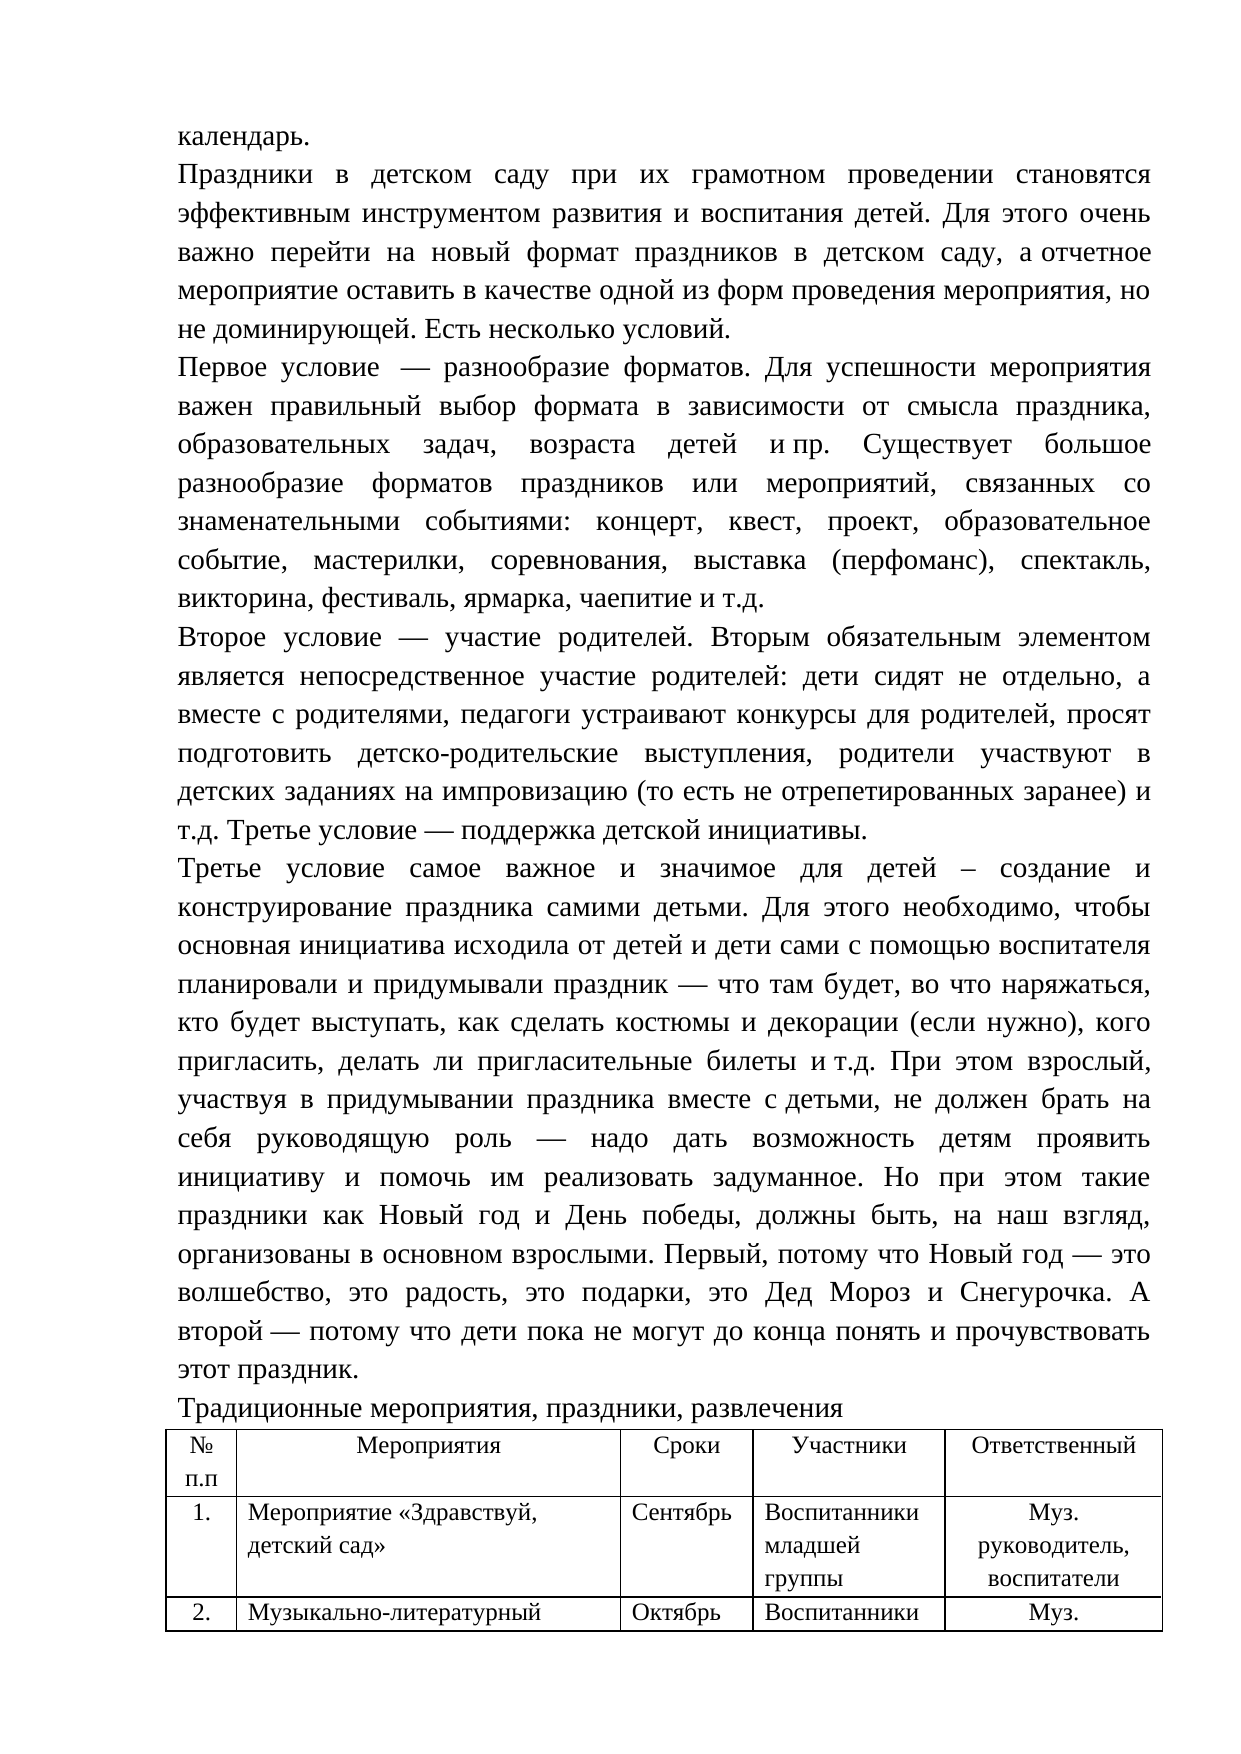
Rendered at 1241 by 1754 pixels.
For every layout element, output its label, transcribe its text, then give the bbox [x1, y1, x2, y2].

table_cell Воспитанники СП [754, 1598, 944, 1630]
text Праздники в детском саду при их грамотном проведении становятся эффективным инструментом развития и воспитания детей. Для этого очень важно перейти на новый формат праздников в детском саду, а отчетное мероприятие оставить в качестве одной из форм проведения мероприятия, но не доминирующей. Есть несколько условий. [177, 157, 1152, 344]
table_header № п.п [167, 1430, 236, 1496]
text Первое условие — разнообразие форматов. Для успешности мероприятия важен правильный выбор формата в зависимости от смысла праздника, образовательных задач, возраста детей и пр. Существует большое разнообразие форматов праздников или мероприятий, связанных со знаменательными событиями: концерт, квест, проект, образовательное событие, мастерилки, соревнования, выставка (перфоманс), спектакль, викторина, фестиваль, ярмарка, чаепитие и т.д. [177, 349, 1152, 614]
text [177, 118, 1152, 152]
table_cell 2. [167, 1598, 236, 1630]
table_header Ответственный [946, 1430, 1162, 1496]
table_header Мероприятия [237, 1430, 620, 1496]
table_header Сроки [621, 1430, 752, 1496]
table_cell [237, 1598, 620, 1630]
table_cell 1. [167, 1497, 236, 1596]
table_cell Мероприятие «Здравствуй, детский сад» [237, 1497, 620, 1596]
text Третье условие самое важное и значимое для детей – создание и конструирование праздника самими детьми. Для этого необходимо, чтобы основная инициатива исходила от детей и дети сами с помощью воспитателя планировали и придумывали праздник — что там будет, во что наряжаться, кто будет выступать, как сделать костюмы и декорации (если нужно), кого пригласить, делать ли пригласительные билеты и т.д. При этом взрослый, участвуя в придумывании праздника вместе с детьми, не должен брать на себя руководящую роль — надо дать возможность детям проявить инициативу и помочь им реализовать задуманное. Но при этом такие праздники как Новый год и День победы, должны быть, на наш взгляд, организованы в основном взрослыми. Первый, потому что Новый год — это волшебство, это радость, это подарки, это Дед Мороз и Снегурочка. А второй — потому что дети пока не могут до конца понять и прочувствовать этот праздник. [177, 850, 1152, 1385]
table_cell Октябрь [621, 1598, 752, 1630]
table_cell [946, 1596, 1162, 1630]
text Второе условие — участие родителей. Вторым обязательным элементом является непосредственное участие родителей: дети сидят не отдельно, а вместе с родителями, педагоги устраивают конкурсы для родителей, просят подготовить детско-родительские выступления, родители участвуют в детских заданиях на импровизацию (то есть не отрепетированных заранее) и т.д. Третье условие — поддержка детской инициативы. [177, 619, 1152, 845]
table_cell Воспитанники младшей группы [754, 1497, 944, 1596]
table_header Участники [754, 1430, 944, 1496]
table_cell Муз. руководитель, воспитатели [946, 1496, 1162, 1596]
text Традиционные мероприятия, праздники, развлечения [177, 1390, 1152, 1423]
table_cell Сентябрь [621, 1497, 752, 1596]
